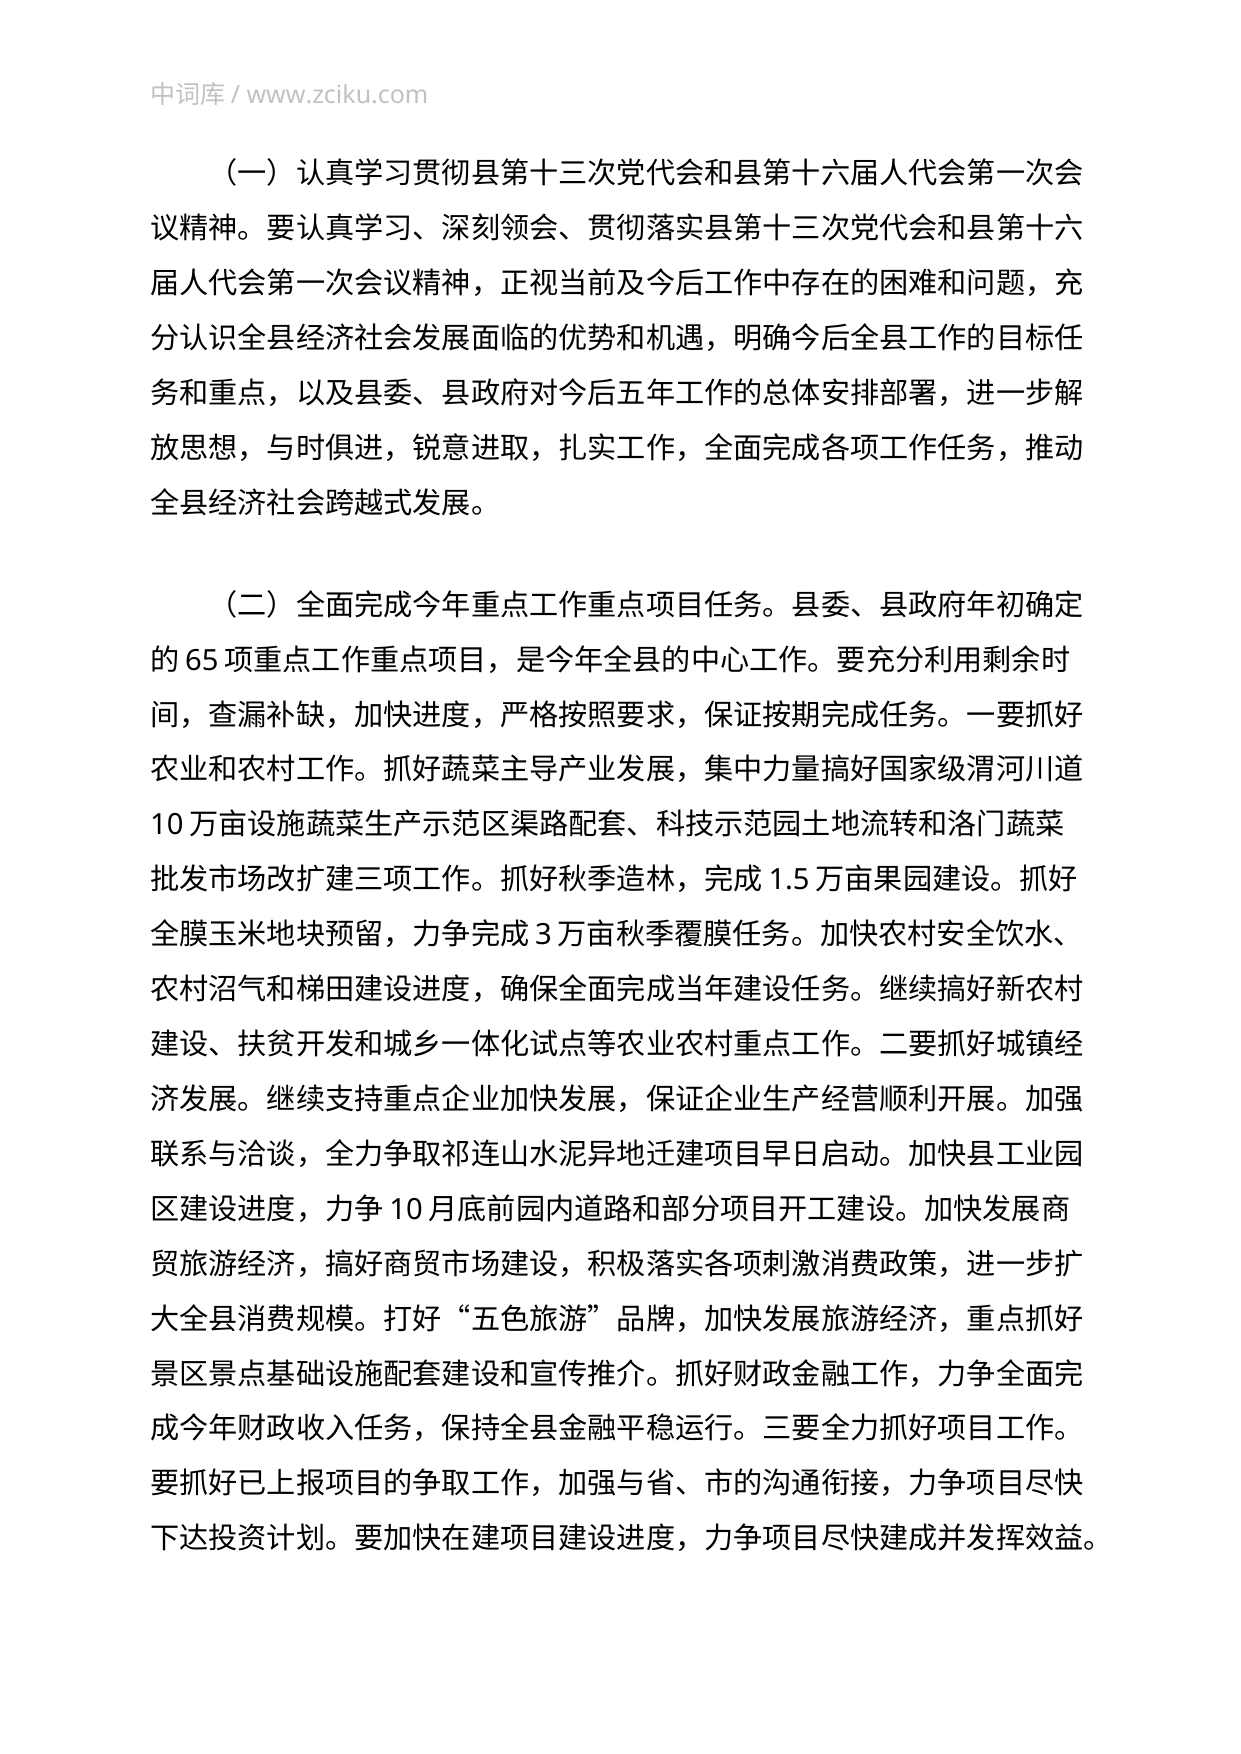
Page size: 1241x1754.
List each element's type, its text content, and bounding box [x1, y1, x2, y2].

text （一）认真学习贯彻县第十三次党代会和县第十六届人代会第一次会议精神。要认真学习、深刻领会、贯彻落实县第十三次党代会和县第十六届人代会第一次会议精神，正视当前及今后工作中存在的困难和问题，充分认识全县经济社会发展面临的优势和机遇，明确今后全县工作的目标任务和重点，以及县委、县政府对今后五年工作的总体安排部署，进一步解放思想，与时俱进，锐意进取，扎实工作，全面完成各项工作任务，推动全县经济社会跨越式发展。 [150, 150, 1090, 522]
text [150, 581, 1090, 1557]
